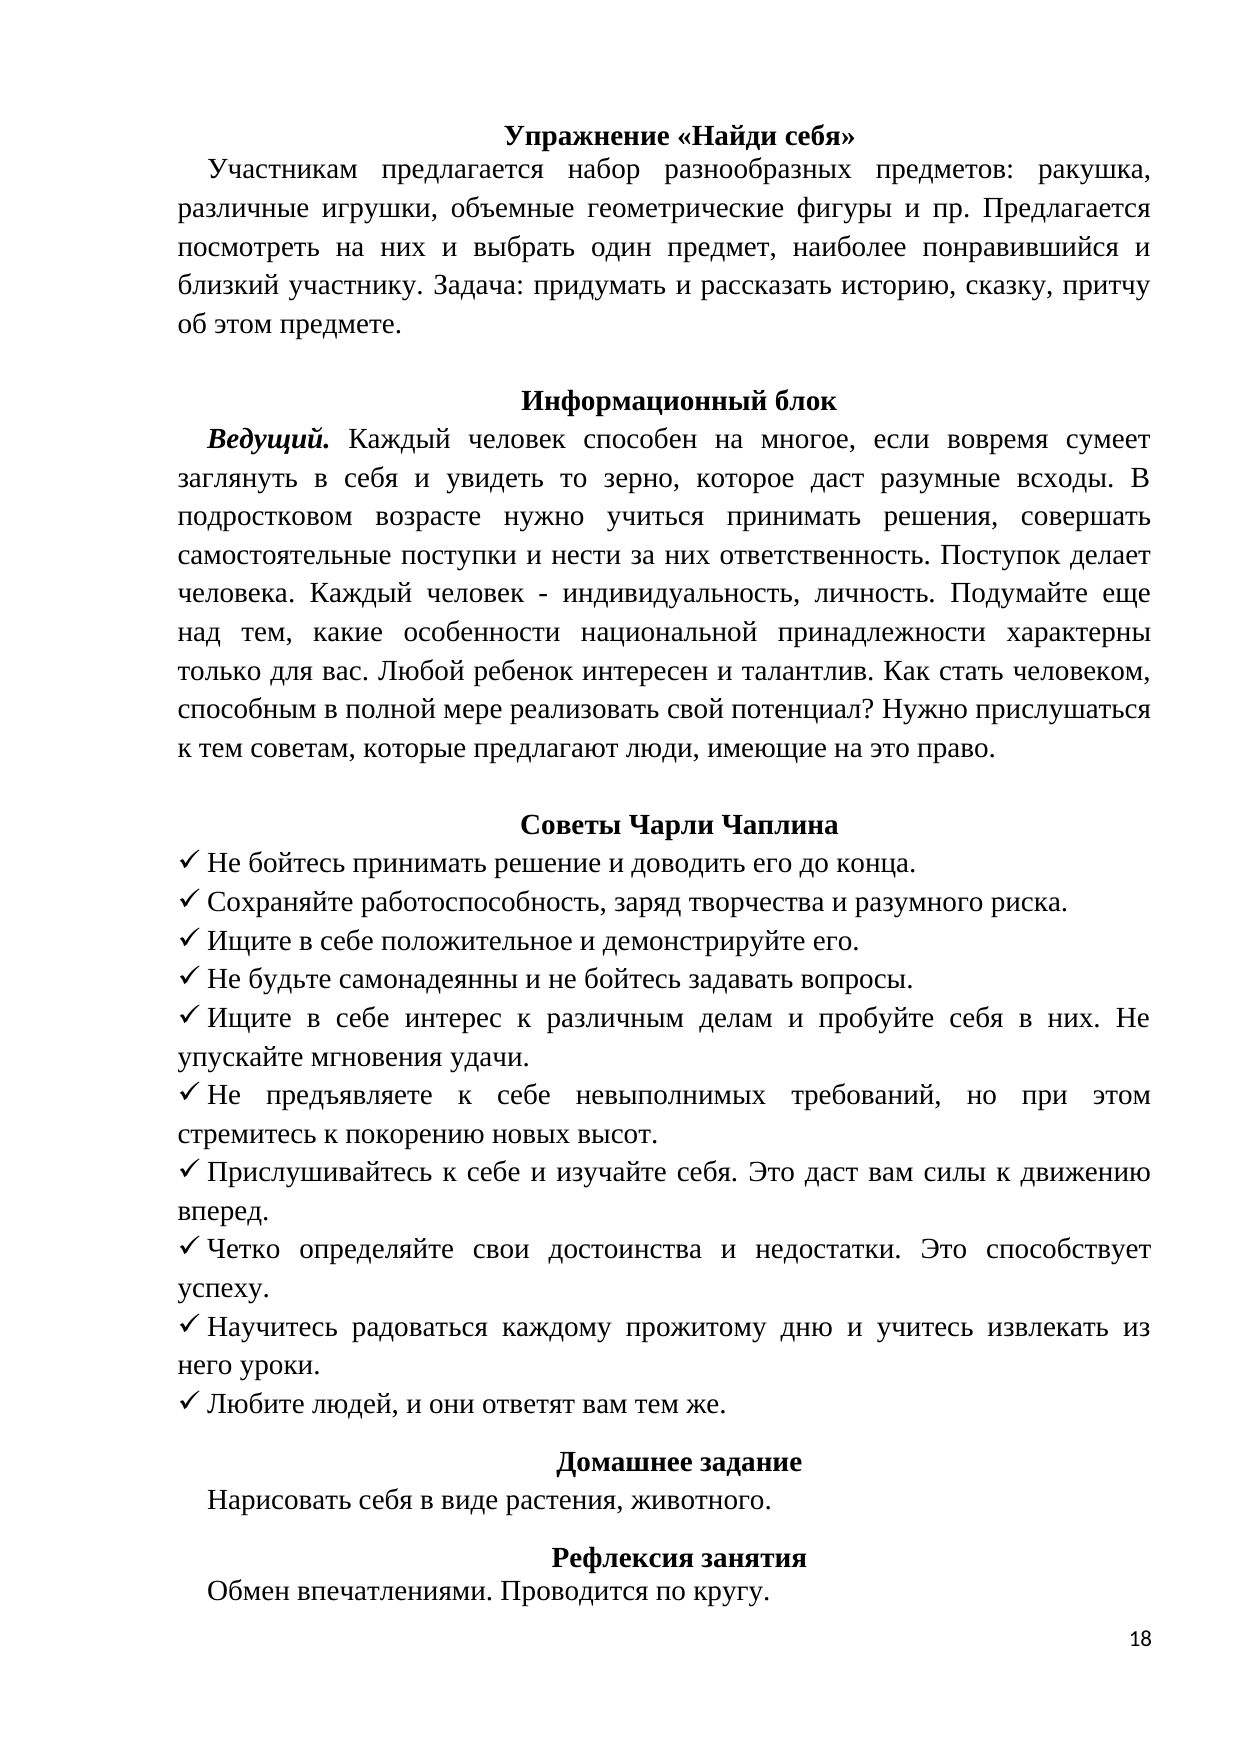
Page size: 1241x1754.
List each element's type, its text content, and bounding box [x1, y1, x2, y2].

list Сохраняйте работоспособность, заряд творчества и разумного риска. [177, 884, 1152, 918]
list Научитесь радоваться каждому прожитому дню и учитесь извлекать из него уроки. [177, 1309, 1152, 1381]
text Обмен впечатлениями. Проводится по кругу. [177, 1573, 1152, 1607]
text Советы Чарли Чаплина [177, 807, 1152, 840]
text Участникам предлагается набор разнообразных предметов: ракушка, различные игрушки, объемные геометрические фигуры и пр. Предлагается посмотреть на них и выбрать один предмет, наиболее понравившийся и близкий участнику. Задача: придумать и рассказать историю, сказку, притчу об этом предмете. [177, 152, 1152, 339]
list Не бойтесь принимать решение и доводить его до конца. [177, 845, 1152, 879]
text Упражнение «Найди себя» [177, 118, 1152, 152]
list Не предъявляете к себе невыполнимых требований, но при этом стремитесь к покорению новых высот. [177, 1077, 1152, 1149]
text Нарисовать себя в виде растения, животного. [177, 1482, 1152, 1516]
list Прислушивайтесь к себе и изучайте себя. Это даст вам силы к движению вперед. [177, 1154, 1152, 1227]
list Ищите в себе интерес к различным делам и пробуйте себя в них. Не упускайте мгновения удачи. [177, 1000, 1152, 1072]
list Ищите в себе положительное и демонстрируйте его. [177, 923, 1152, 956]
text Информационный блок [177, 383, 1152, 416]
list Четко определяйте свои достоинства и недостатки. Это способствует успеху. [177, 1232, 1152, 1304]
text Домашнее задание [177, 1444, 1152, 1477]
text Ведущий. Каждый человек способен на многое, если вовремя сумеет заглянуть в себя и увидеть то зерно, которое даст разумные всходы. В подростковом возрасте нужно учиться принимать решения, совершать самостоятельные поступки и нести за них ответственность. Поступок делает человека. Каждый человек - индивидуальность, личность. Подумайте еще над тем, какие особенности национальной принадлежности характерны только для вас. Любой ребенок интересен и талантлив. Как стать человеком, способным в полной мере реализовать свой потенциал? Нужно прислушаться к тем советам, которые предлагают люди, имеющие на это право. [177, 421, 1152, 763]
text Рефлексия занятия [177, 1540, 1152, 1573]
list Любите людей, и они ответят вам тем же. [177, 1386, 1152, 1419]
list Не будьте самонадеянны и не бойтесь задавать вопросы. [177, 961, 1152, 995]
